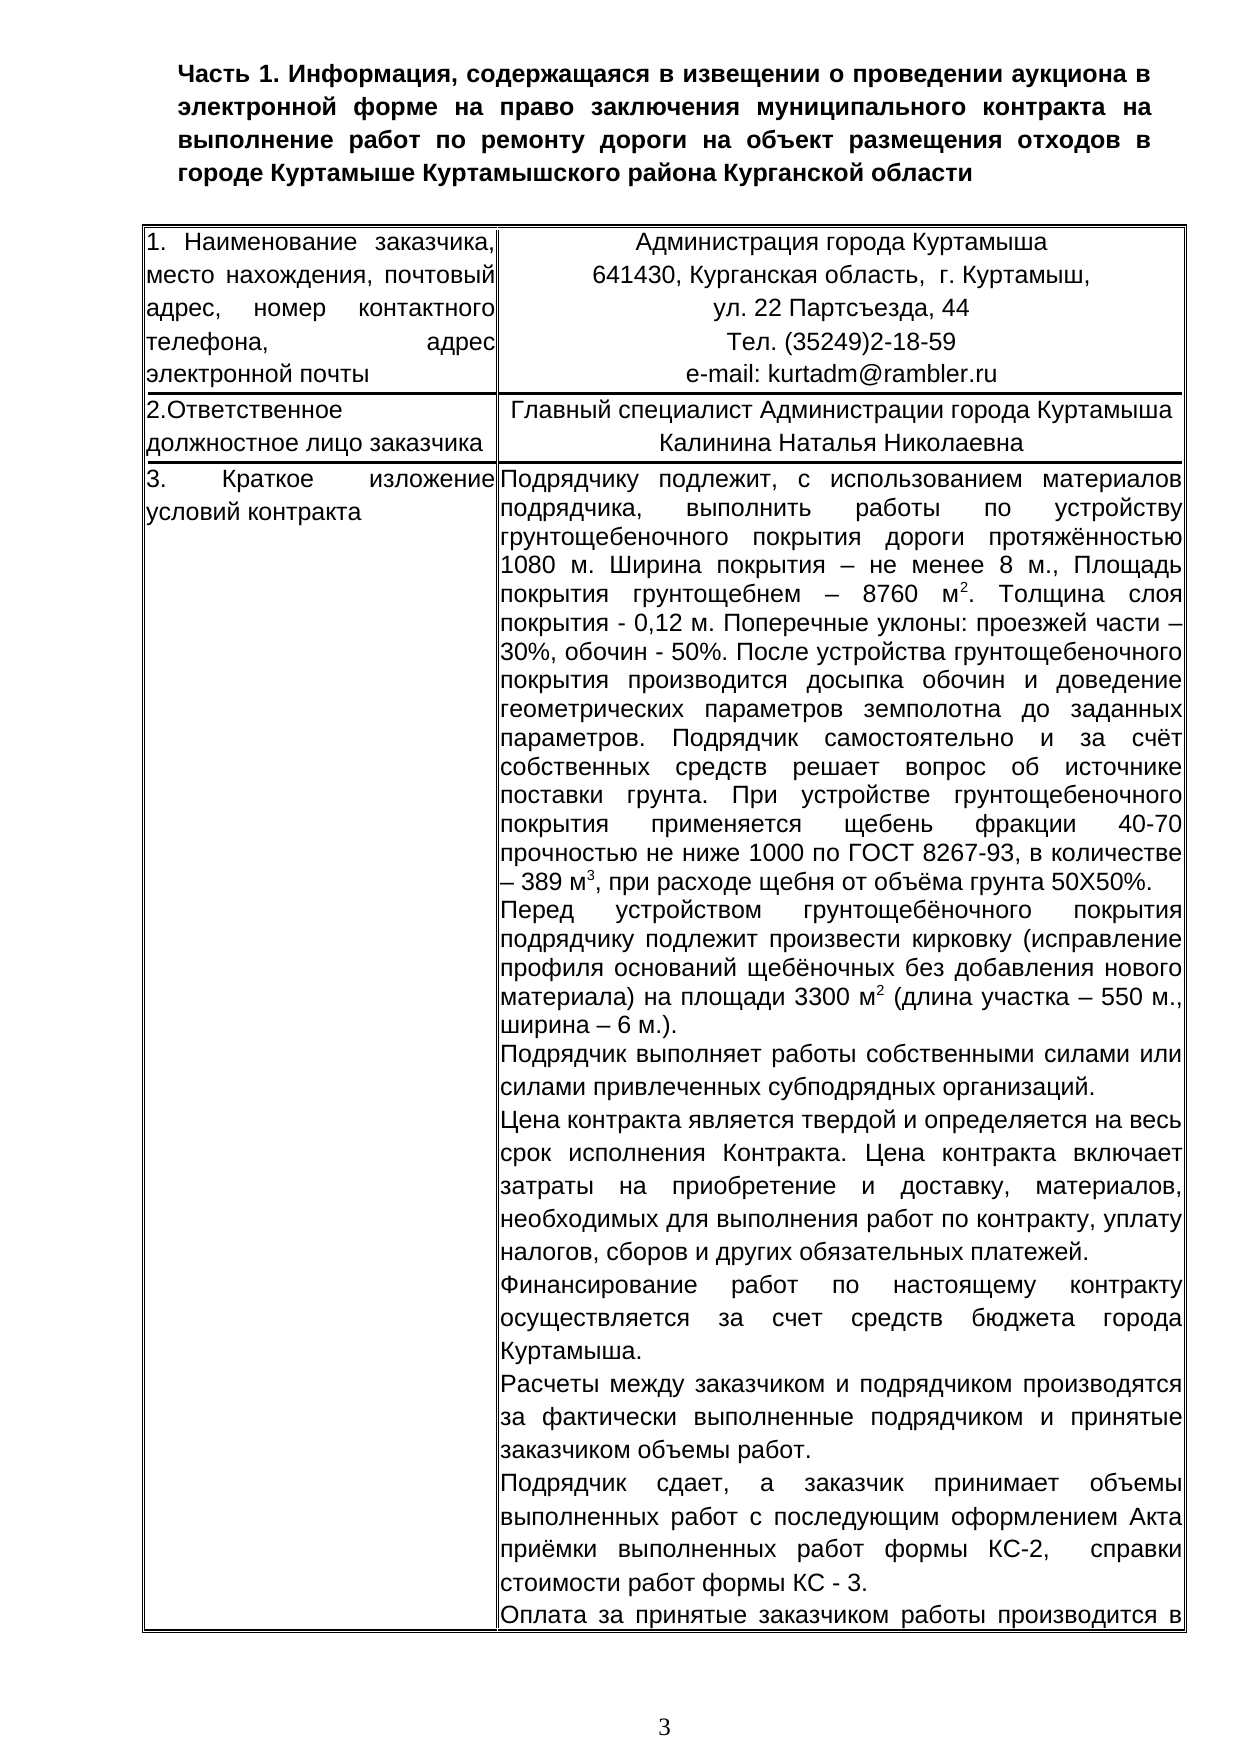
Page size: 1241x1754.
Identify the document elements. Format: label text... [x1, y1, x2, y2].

table_cell 2.Ответственное должностное лицо заказчика [145, 392, 496, 461]
text Часть 1. Информация, содержащаяся в извещении о проведении аукциона в электронной форме на право заключения муниципального контракта на выполнение работ по ремонту дороги на объект размещения отходов в городе Куртамыше Куртамышского района Курганской области [177, 59, 1152, 187]
table_cell Главный специалист Администрации города Куртамыша Калинина Наталья Николаевна [499, 392, 1184, 461]
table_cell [145, 461, 498, 1629]
table_header Администрация города Куртамыша 641430, Курганская область, г. Куртамыш, ул. 22 Партсъезда, 44 Тел. (35249)2-18-59 e-mail: kurtadm@rambler.ru [498, 228, 1184, 392]
table_header 1. Наименование заказчика, место нахождения, почтовый адрес, номер контактного телефона, адрес электронной почты [145, 228, 498, 392]
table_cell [498, 461, 1184, 1629]
